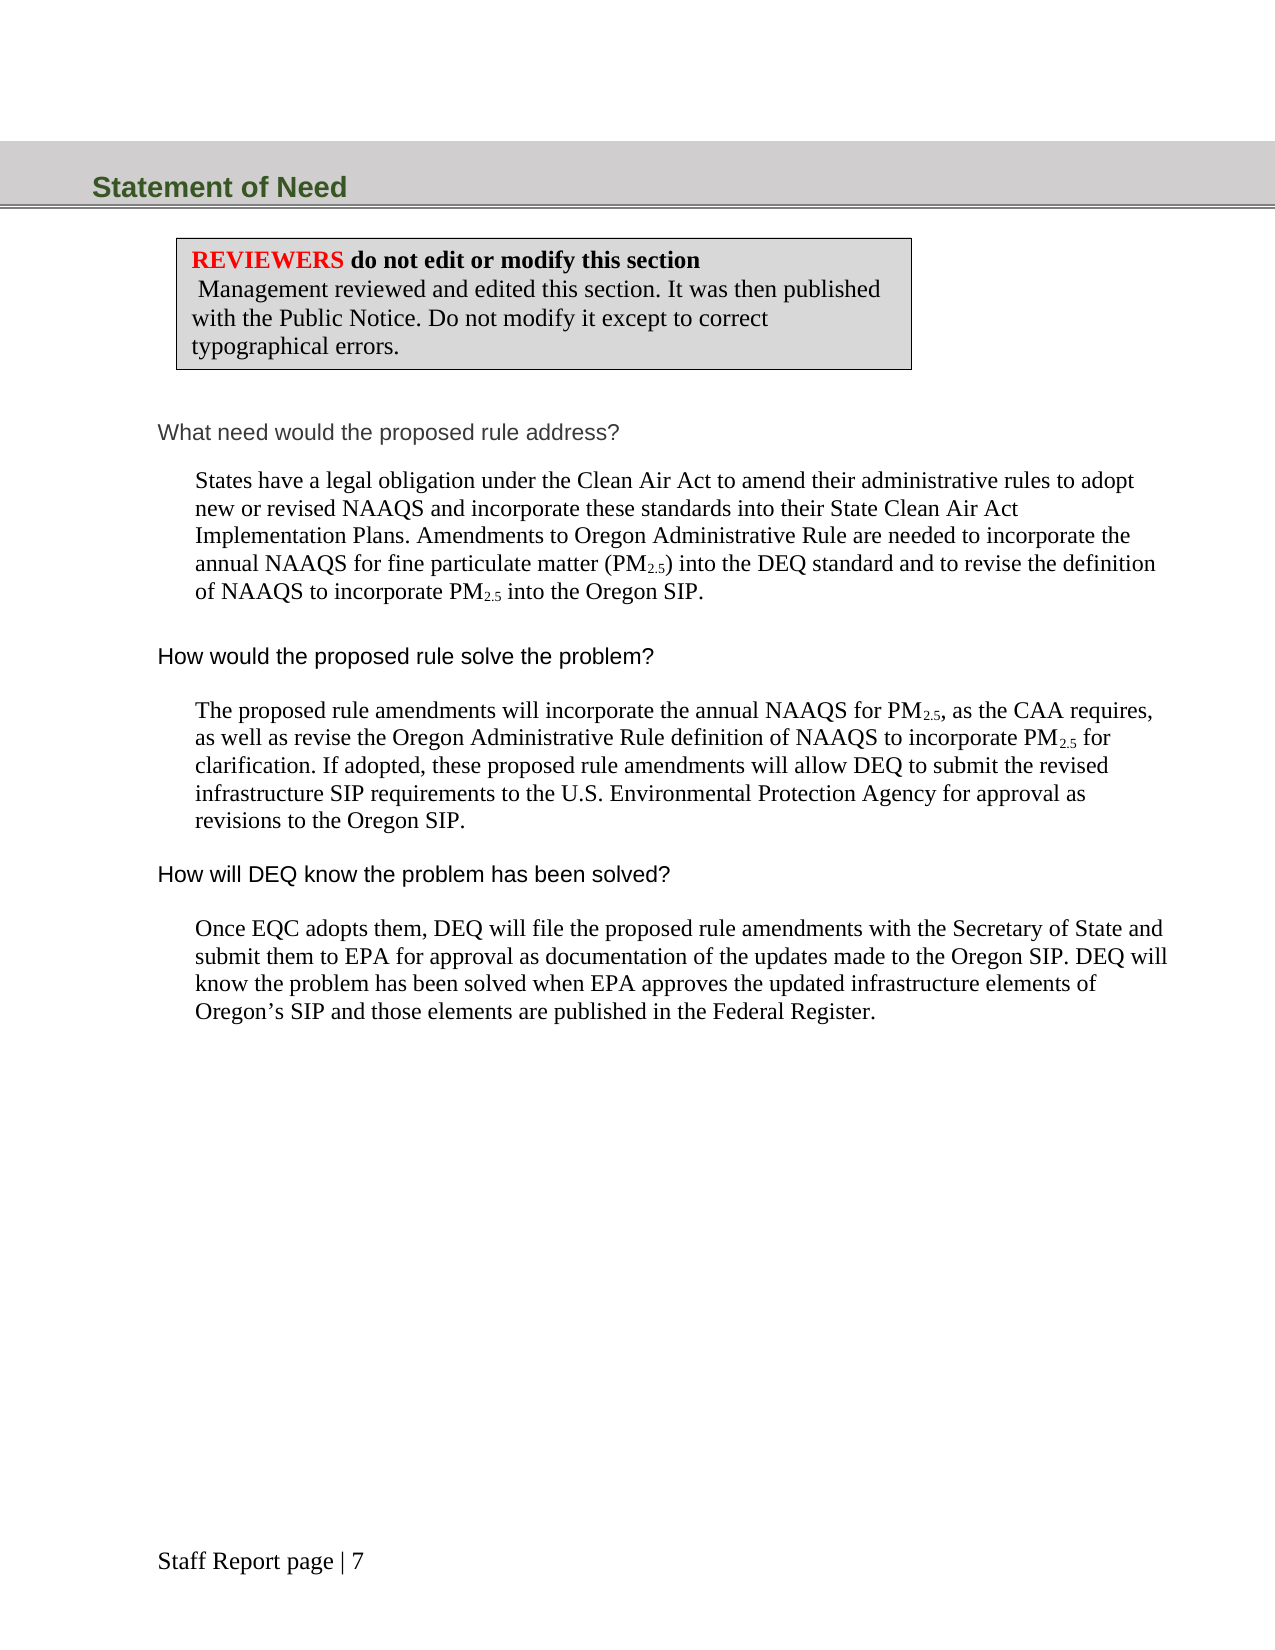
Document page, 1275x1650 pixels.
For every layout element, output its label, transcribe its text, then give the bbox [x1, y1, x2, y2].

text Once EQC adopts them, DEQ will file the proposed rule amendments with the Secretary of State and submit them to EPA for approval as documentation of the updates made to the Oregon SIP. DEQ will know the problem has been solved when EPA approves the updated infrastructure elements of Oregon’s SIP and those elements are published in the Federal Register. [195, 914, 1172, 1024]
text How would the proposed rule solve the problem? [157, 643, 1172, 669]
text The proposed rule amendments will incorporate the annual NAAQS for PM2.5, as the CAA requires, as well as revise the Oregon Administrative Rule definition of NAAQS to incorporate PM2.5 for clarification. If adopted, these proposed rule amendments will allow DEQ to submit the revised infrastructure SIP requirements to the U.S. Environmental Protection Agency for approval as revisions to the Oregon SIP. [195, 696, 1172, 834]
subtitle What need would the proposed rule address? [157, 419, 1170, 445]
text How will DEQ know the problem has been solved? [120, 861, 1172, 888]
table_header Statement of Need [0, 141, 1275, 204]
subtitle States have a legal obligation under the Clean Air Act to amend their administrative rules to adopt new or revised NAAQS and incorporate these standards into their State Clean Air Act Implementation Plans. Amendments to Oregon Administrative Rule are needed to incorporate the annual NAAQS for fine particulate matter (PM2.5) into the DEQ standard and to revise the definition of NAAQS to incorporate PM2.5 into the Oregon SIP. [195, 466, 1170, 604]
